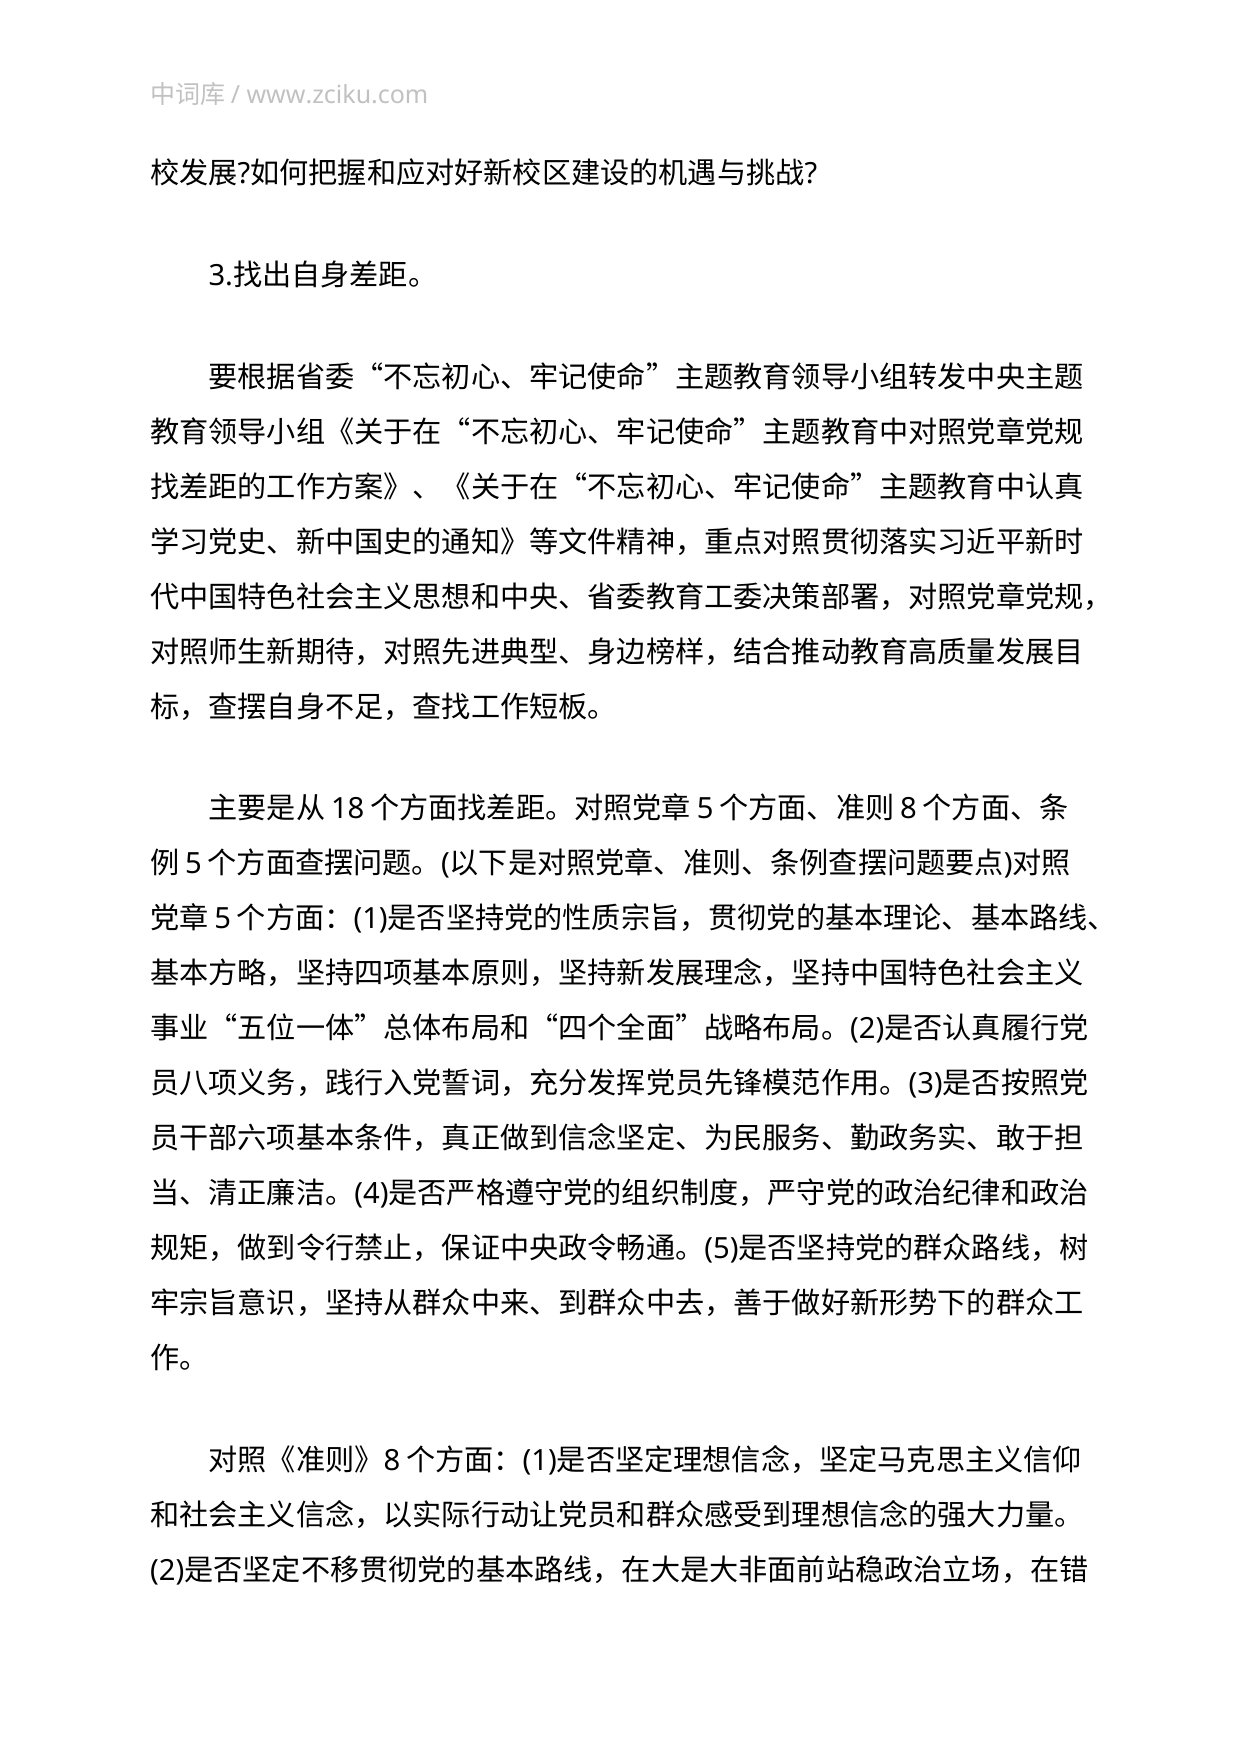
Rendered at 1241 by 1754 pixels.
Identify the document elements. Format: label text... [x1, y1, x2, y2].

text 主要是从18个方面找差距。对照党章5个方面、准则8个方面、条例5个方面查摆问题。(以下是对照党章、准则、条例查摆问题要点)对照党章5个方面：(1)是否坚持党的性质宗旨，贯彻党的基本理论、基本路线、基本方略，坚持四项基本原则，坚持新发展理念，坚持中国特色社会主义事业“五位一体”总体布局和“四个全面”战略布局。(2)是否认真履行党员八项义务，践行入党誓词，充分发挥党员先锋模范作用。(3)是否按照党员干部六项基本条件，真正做到信念坚定、为民服务、勤政务实、敢于担当、清正廉洁。(4)是否严格遵守党的组织制度，严守党的政治纪律和政治规矩，做到令行禁止，保证中央政令畅通。(5)是否坚持党的群众路线，树牢宗旨意识，坚持从群众中来、到群众中去，善于做好新形势下的群众工作。 [150, 785, 1090, 1377]
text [150, 1437, 1090, 1589]
text 3.找出自身差距。 [150, 252, 1090, 294]
text 要根据省委“不忘初心、牢记使命”主题教育领导小组转发中央主题教育领导小组《关于在“不忘初心、牢记使命”主题教育中对照党章党规找差距的工作方案》、《关于在“不忘初心、牢记使命”主题教育中认真学习党史、新中国史的通知》等文件精神，重点对照贯彻落实习近平新时代中国特色社会主义思想和中央、省委教育工委决策部署，对照党章党规，对照师生新期待，对照先进典型、身边榜样，结合推动教育高质量发展目标，查摆自身不足，查找工作短板。 [150, 354, 1090, 726]
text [150, 150, 1090, 192]
